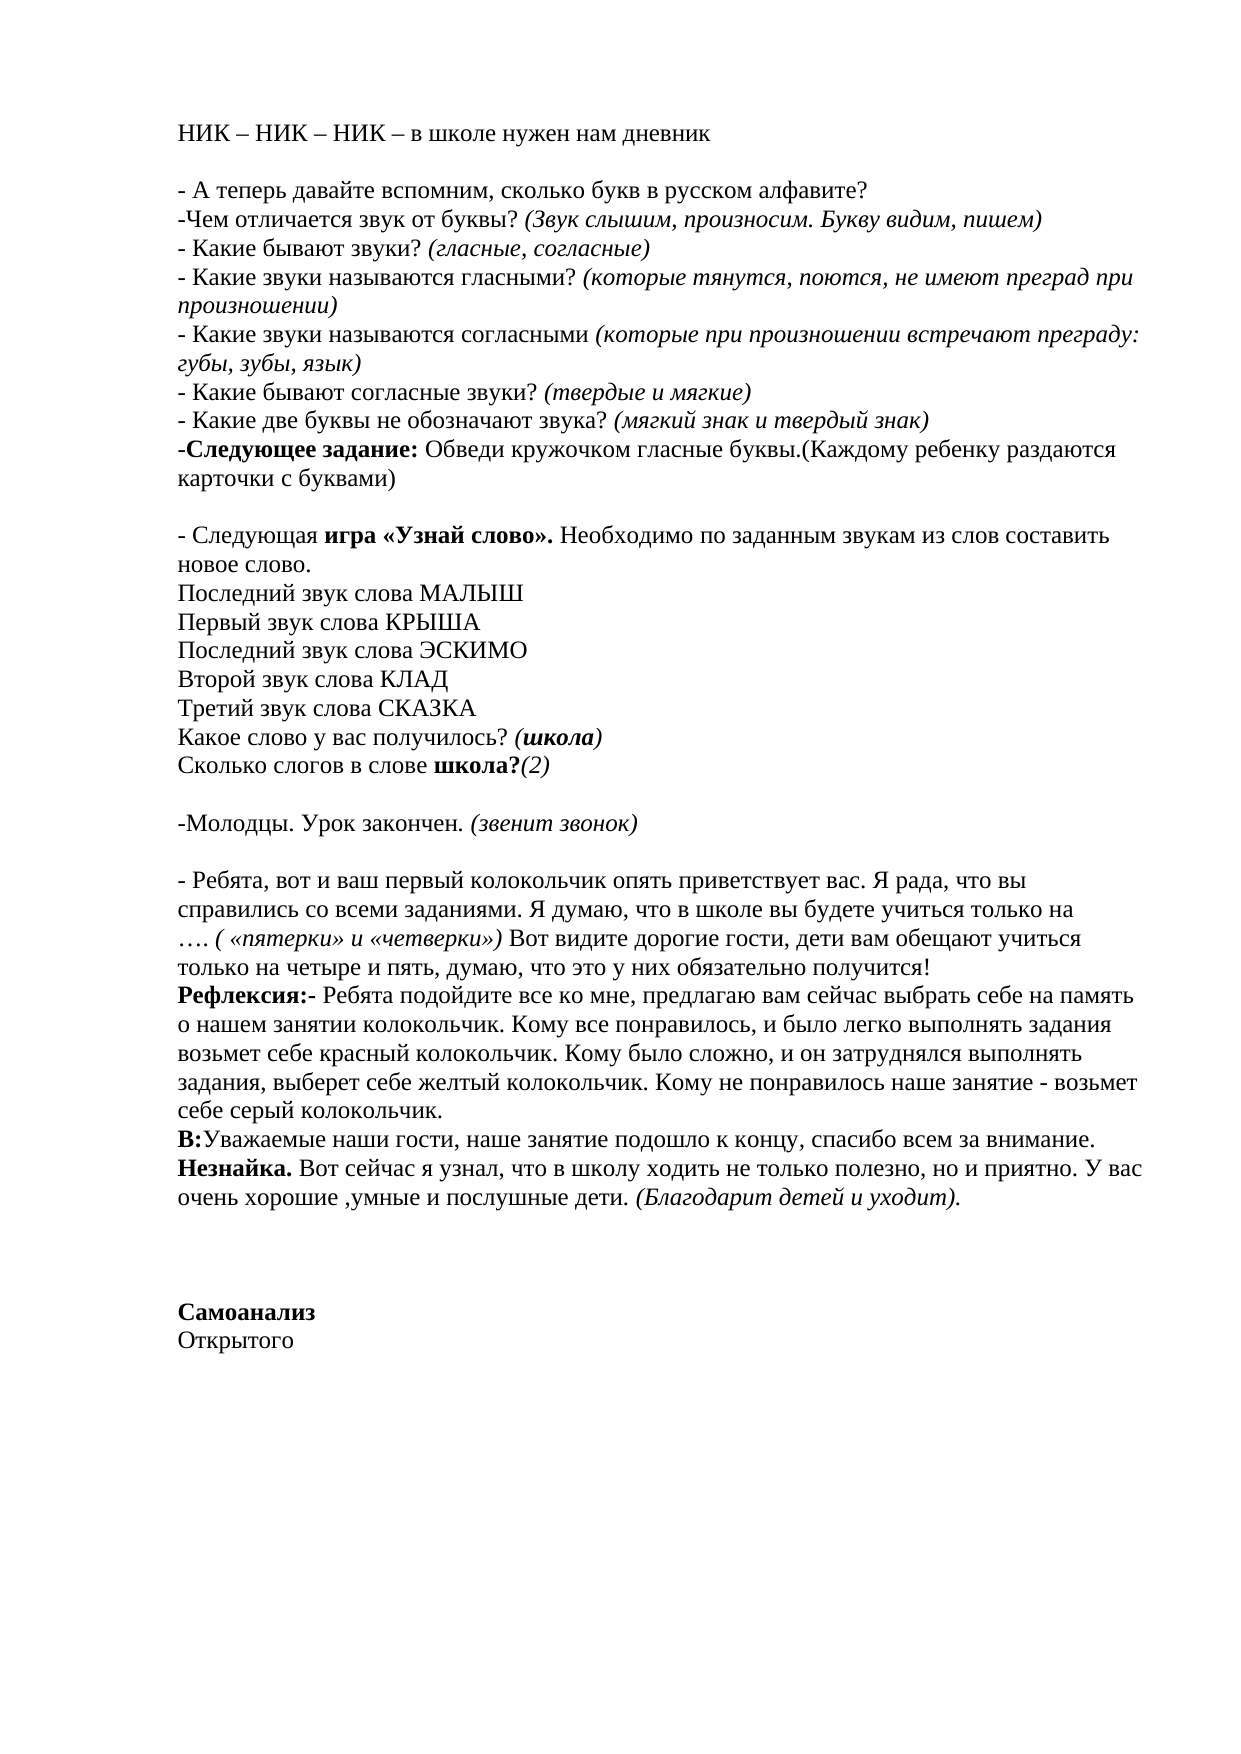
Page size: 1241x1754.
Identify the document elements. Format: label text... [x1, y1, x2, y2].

text - Какие бывают звуки? (гласные, согласные) [177, 233, 1152, 262]
text Открытого [177, 1326, 1152, 1354]
text - Какие звуки называются согласными (которые при произношении встречают преграду: губы, зубы, язык) [177, 319, 1152, 377]
text Сколько слогов в слове школа?(2) [177, 751, 1152, 779]
text - Какие бывают согласные звуки? (твердые и мягкие) [177, 377, 1152, 406]
text Последний звук слова МАЛЫШ [177, 578, 1152, 607]
text Третий звук слова СКАЗКА [177, 693, 1152, 722]
text НИК – НИК – НИК – в школе нужен нам дневник [177, 118, 1152, 147]
text В:Уважаемые наши гости, наше занятие подошло к концу, спасибо всем за внимание. [177, 1124, 1152, 1153]
text Рефлексия:- Ребята подойдите все ко мне, предлагаю вам сейчас выбрать себе на память о нашем занятии колокольчик. Кому все понравилось, и было легко выполнять задания возьмет себе красный колокольчик. Кому было сложно, и он затруднялся выполнять задания, выберет себе желтый колокольчик. Кому не понравилось наше занятие - возьмет себе серый колокольчик. [177, 981, 1152, 1124]
text -Чем отличается звук от буквы? (Звук слышим, произносим. Букву видим, пишем) [177, 204, 1152, 233]
text - Ребята, вот и ваш первый колокольчик опять приветствует вас. Я рада, что вы справились со всеми заданиями. Я думаю, что в школе вы будете учиться только на …. ( «пятерки» и «четверки») Вот видите дорогие гости, дети вам обещают учиться только на четыре и пять, думаю, что это у них обязательно получится! [177, 866, 1152, 981]
text - Какие две буквы не обозначают звука? (мягкий знак и твердый знак) [177, 406, 1152, 434]
text - Следующая игра «Узнай слово». Необходимо по заданным звукам из слов составить новое слово. [177, 521, 1152, 578]
text Незнайка. Вот сейчас я узнал, что в школу ходить не только полезно, но и приятно. У вас очень хорошие ,умные и послушные дети. (Благодарит детей и уходит). [177, 1153, 1152, 1211]
text Первый звук слова КРЫША [177, 607, 1152, 636]
text Какое слово у вас получилось? (школа) [177, 722, 1152, 751]
text Самоанализ [177, 1297, 1152, 1326]
text - Какие звуки называются гласными? (которые тянутся, поются, не имеют преград при произношении) [177, 262, 1152, 319]
text -Следующее задание: Обведи кружочком гласные буквы.(Каждому ребенку раздаются карточки с буквами) [177, 434, 1152, 492]
text Второй звук слова КЛАД [177, 664, 1152, 693]
text -Молодцы. Урок закончен. (звенит звонок) [177, 808, 1152, 837]
text - А теперь давайте вспомним, сколько букв в русском алфавите? [177, 176, 1152, 204]
text Последний звук слова ЭСКИМО [177, 636, 1152, 664]
